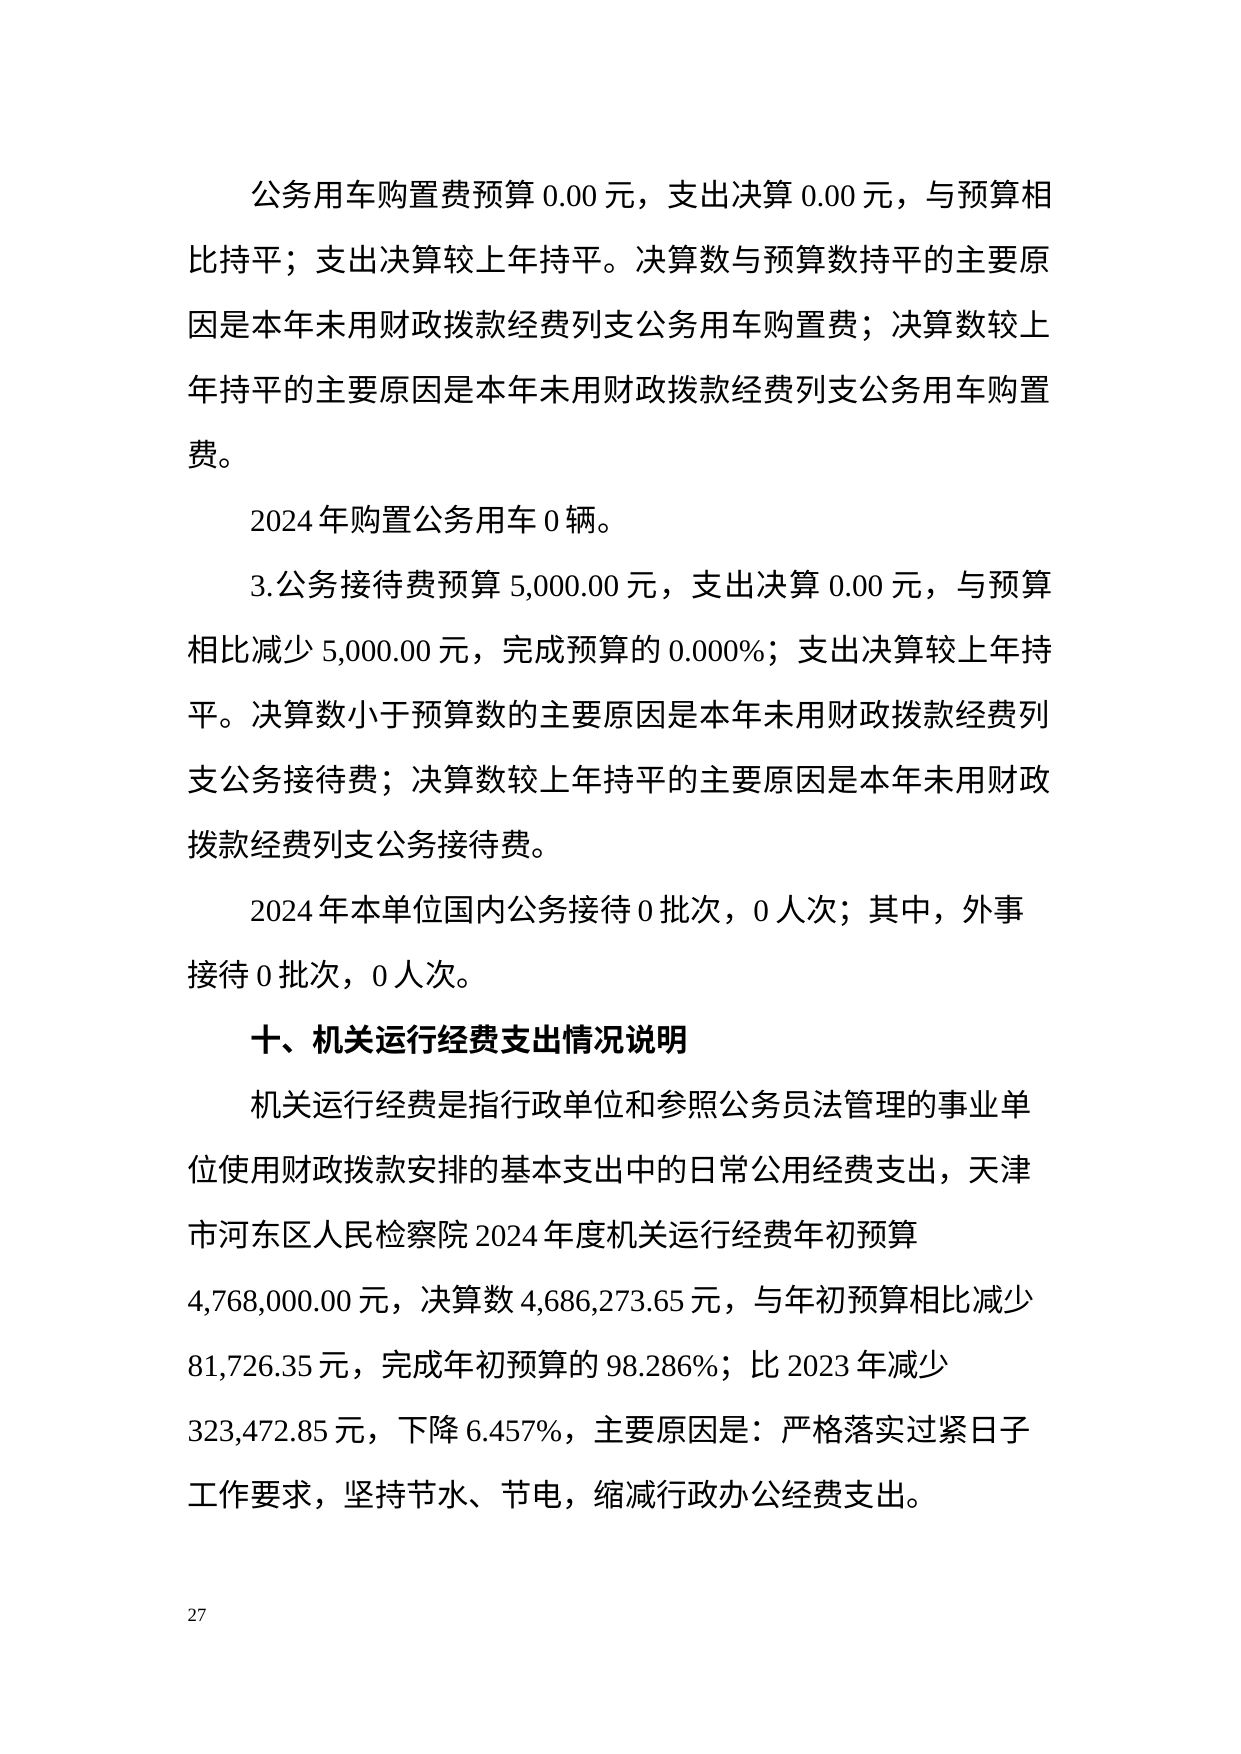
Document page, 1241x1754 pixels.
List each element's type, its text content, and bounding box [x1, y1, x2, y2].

text 2024年购置公务用车0辆。 [187, 485, 1053, 550]
text 公务用车购置费预算0.00元，支出决算0.00元，与预算相比持平；支出决算较上年持平。决算数与预算数持平的主要原因是本年未用财政拨款经费列支公务用车购置费；决算数较上年持平的主要原因是本年未用财政拨款经费列支公务用车购置费。 [187, 160, 1053, 485]
subtitle 十、机关运行经费支出情况说明 [187, 1005, 1053, 1070]
text 机关运行经费是指行政单位和参照公务员法管理的事业单位使用财政拨款安排的基本支出中的日常公用经费支出，天津市河东区人民检察院2024年度机关运行经费年初预算4,768,000.00元，决算数4,686,273.65元，与年初预算相比减少81,726.35元，完成年初预算的98.286%；比2023年减少323,472.85元，下降6.457%，主要原因是：严格落实过紧日子工作要求，坚持节水、节电，缩减行政办公经费支出。 [187, 1070, 1053, 1525]
text 2024年本单位国内公务接待0批次，0人次；其中，外事接待0批次，0人次。 [187, 875, 1053, 1005]
text 3.公务接待费预算5,000.00元，支出决算0.00元，与预算相比减少5,000.00元，完成预算的0.000%；支出决算较上年持平。决算数小于预算数的主要原因是本年未用财政拨款经费列支公务接待费；决算数较上年持平的主要原因是本年未用财政拨款经费列支公务接待费。 [187, 550, 1053, 875]
